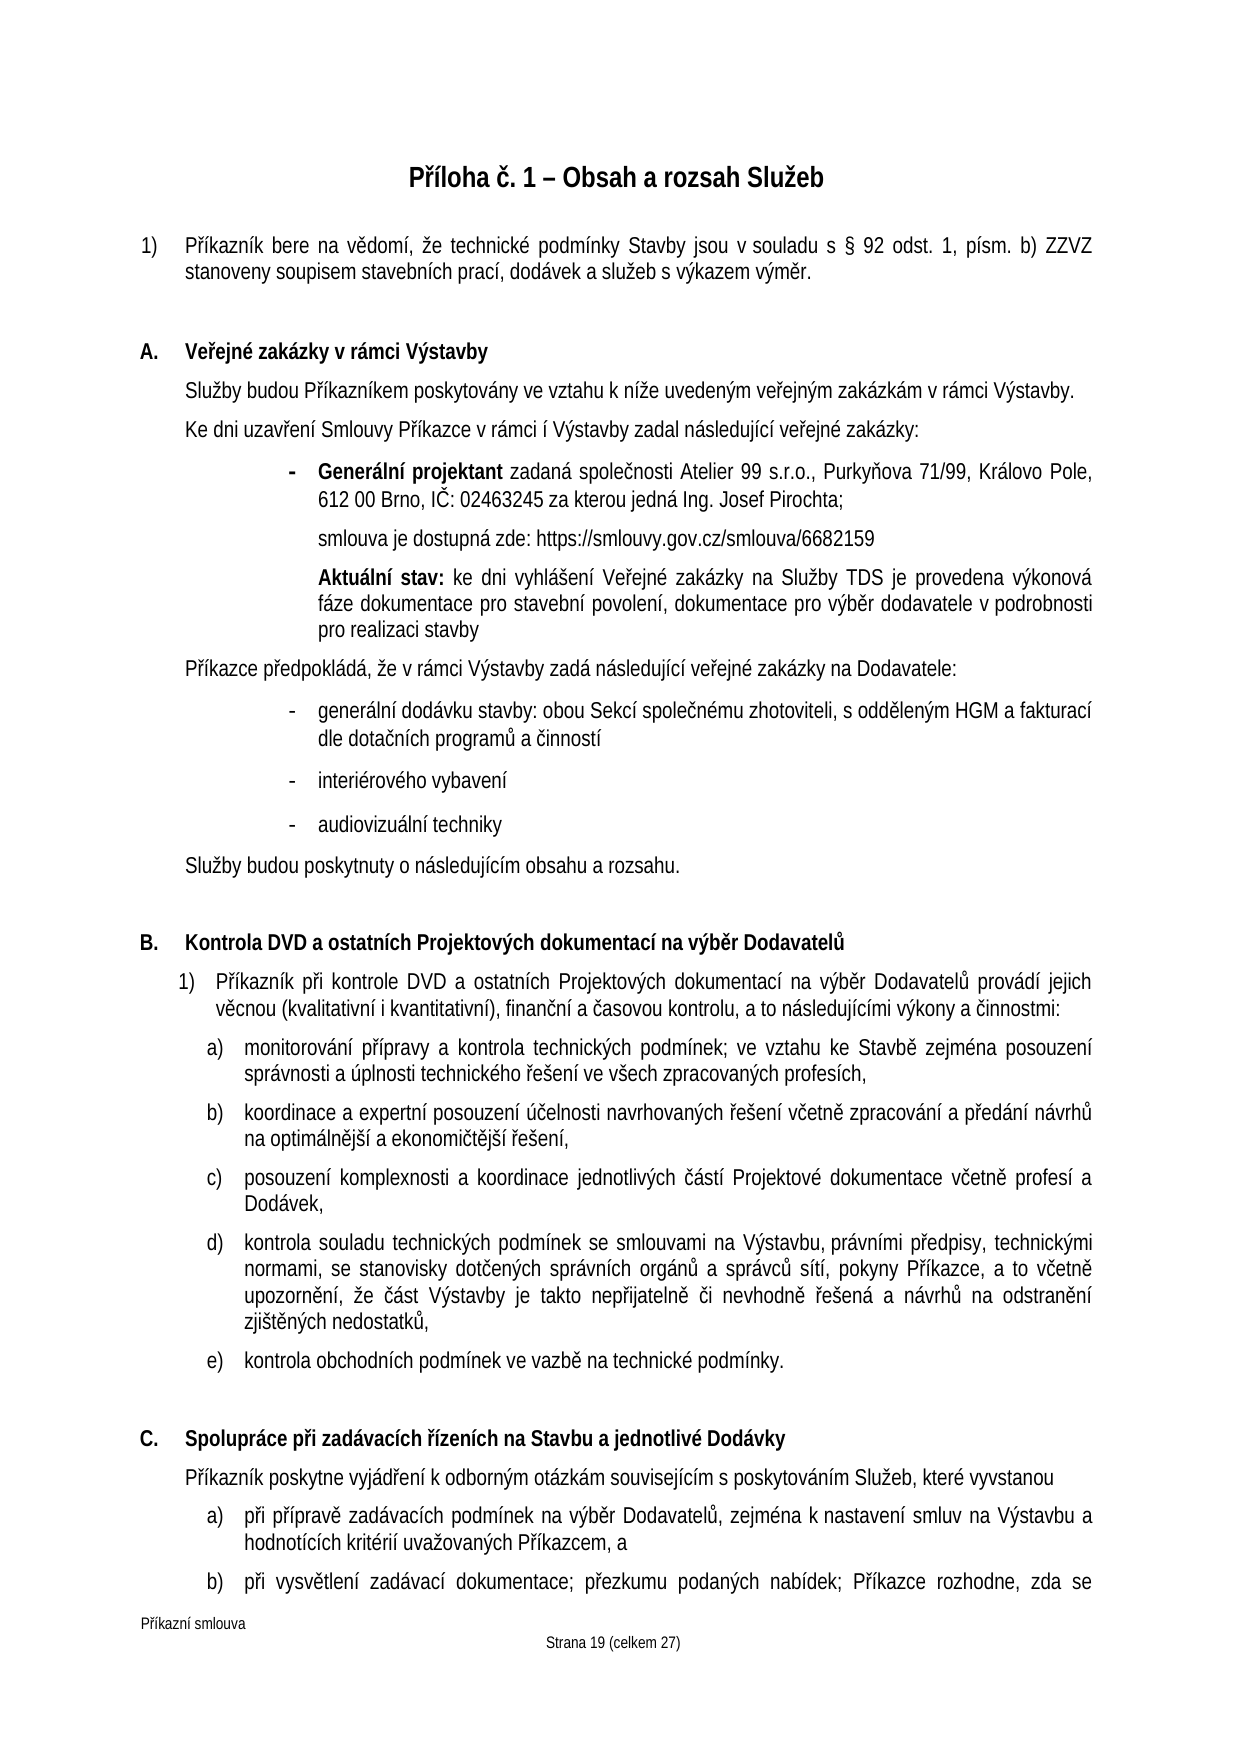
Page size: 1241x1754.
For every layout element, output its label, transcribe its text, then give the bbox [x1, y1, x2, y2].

list Veřejné zakázky v rámci Výstavby [139, 338, 1093, 364]
list kontrola obchodních podmínek ve vazbě na technické podmínky. [207, 1347, 1093, 1373]
text Příloha č. 1 – Obsah a rozsah Služeb [141, 160, 1093, 193]
list Generální projektant zadaná společnosti Atelier 99 s.r.o., Purkyňova 71/99, Královo Pole, 612 00 Brno, IČ: 02463245 za kterou jedná Ing. Josef Pirochta; [288, 455, 1093, 512]
list koordinace a expertní posouzení účelnosti navrhovaných řešení včetně zpracování a předání návrhů na optimálnější a ekonomičtější řešení, [207, 1099, 1093, 1151]
list interiérového vybavení [288, 764, 1093, 795]
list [207, 1568, 1093, 1594]
list Spolupráce při zadávacích řízeních na Stavbu a jednotlivé Dodávky [139, 1425, 1093, 1451]
list Příkazník bere na vědomí, že technické podmínky Stavby jsou v souladu s § 92 odst. 1, písm. b) ZZVZ stanoveny soupisem stavebních prací, dodávek a služeb s výkazem výměr. [141, 232, 1093, 285]
text smlouva je dostupná zde: https://smlouvy.gov.cz/smlouva/6682159 [318, 525, 1093, 551]
text Služby budou Příkazníkem poskytovány ve vztahu k níže uvedeným veřejným zakázkám v rámci Výstavby. [185, 377, 1093, 403]
list monitorování přípravy a kontrola technických podmínek; ve vztahu ke Stavbě zejména posouzení správnosti a úplnosti technického řešení ve všech zpracovaných profesích, [207, 1033, 1093, 1086]
list při přípravě zadávacích podmínek na výběr Dodavatelů, zejména k nastavení smluv na Výstavbu a hodnotících kritérií uvažovaných Příkazcem, a [207, 1502, 1093, 1555]
list Kontrola DVD a ostatních Projektových dokumentací na výběr Dodavatelů [139, 929, 1093, 956]
list generální dodávku stavby: obou Sekcí společnému zhotoviteli, s odděleným HGM a fakturací dle dotačních programů a činností [288, 694, 1093, 752]
list Příkazník při kontrole DVD a ostatních Projektových dokumentací na výběr Dodavatelů provádí jejich věcnou (kvalitativní i kvantitativní), finanční a časovou kontrolu, a to následujícími výkony a činnostmi: [178, 968, 1093, 1021]
list kontrola souladu technických podmínek se smlouvami na Výstavbu, právními předpisy, technickými normami, se stanovisky dotčených správních orgánů a správců sítí, pokyny Příkazce, a to včetně upozornění, že část Výstavby je takto nepřijatelně či nevhodně řešená a návrhů na odstranění zjištěných nedostatků, [207, 1229, 1093, 1334]
text Ke dni uzavření Smlouvy Příkazce v rámci í Výstavby zadal následující veřejné zakázky: [185, 416, 1093, 442]
text Aktuální stav: ke dni vyhlášení Veřejné zakázky na Služby TDS je provedena výkonová fáze dokumentace pro stavební povolení, dokumentace pro výběr dodavatele v podrobnosti pro realizaci stavby [318, 564, 1093, 643]
text Příkazník poskytne vyjádření k odborným otázkám souvisejícím s poskytováním Služeb, které vyvstanou [185, 1463, 1093, 1490]
list posouzení komplexnosti a koordinace jednotlivých částí Projektové dokumentace včetně profesí a Dodávek, [207, 1164, 1093, 1217]
text Příkazce předpokládá, že v rámci Výstavby zadá následující veřejné zakázky na Dodavatele: [185, 655, 1093, 682]
list audiovizuální techniky [288, 808, 1093, 839]
text Služby budou poskytnuty o následujícím obsahu a rozsahu. [185, 852, 1093, 878]
